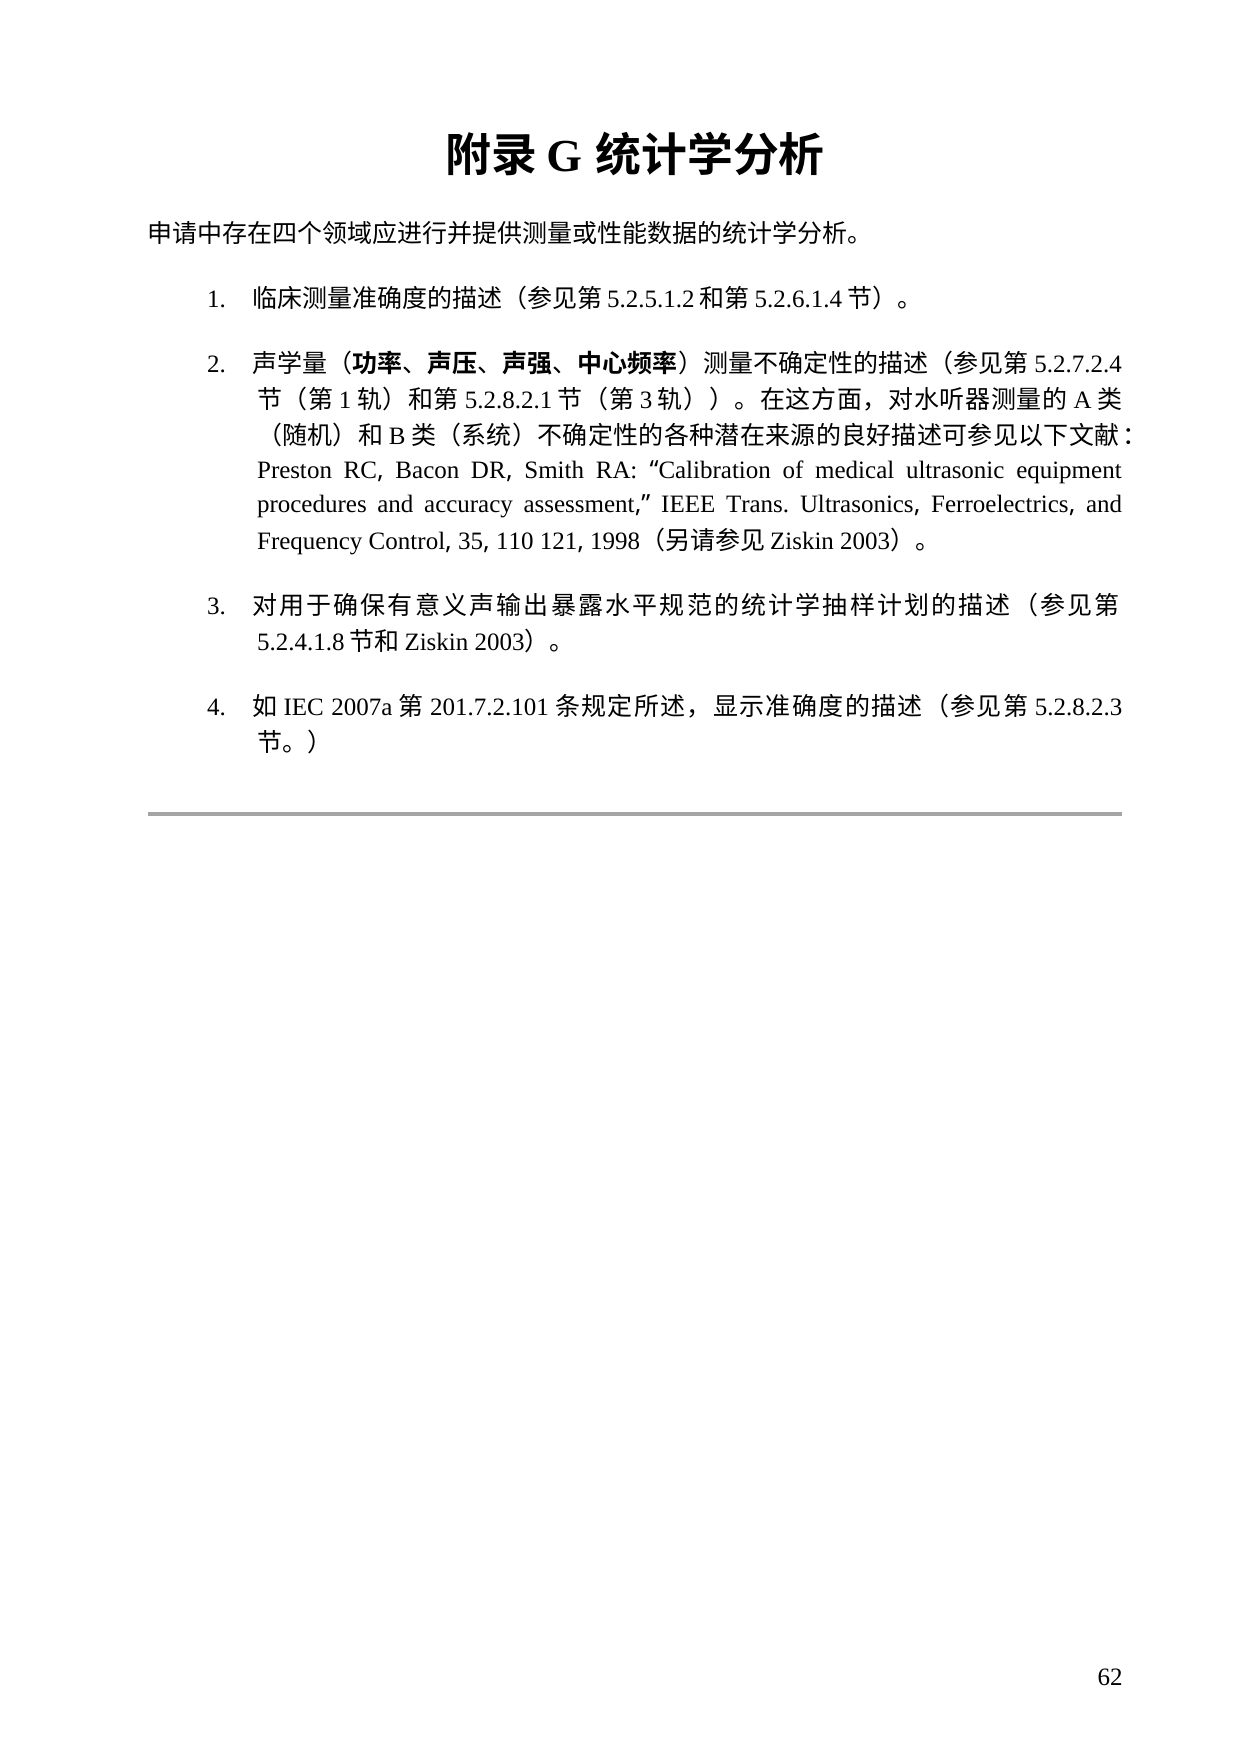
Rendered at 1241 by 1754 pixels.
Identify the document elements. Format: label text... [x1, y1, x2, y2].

list 如IEC 2007a第201.7.2.101条规定所述，显示准确度的描述（参见第5.2.8.2.3节。） [207, 686, 1122, 759]
list 对用于确保有意义声输出暴露水平规范的统计学抽样计划的描述（参见第5.2.4.1.8节和Ziskin 2003）。 [207, 585, 1122, 658]
subtitle 附录G 统计学分析 [148, 118, 1122, 184]
list 临床测量准确度的描述（参见第5.2.5.1.2和第5.2.6.1.4节）。 [207, 278, 1122, 314]
list 声学量（功率、声压、声强、中心频率）测量不确定性的描述（参见第5.2.7.2.4节（第1轨）和第5.2.8.2.1节（第3轨））。在这方面，对水听器测量的A类（随机）和B类（系统）不确定性的各种潜在来源的良好描述可参见以下文献：Preston RC, Bacon DR, Smith RA: “Calibration of medical ultrasonic equipment procedures and accuracy assessment,” IEEE Trans. Ultrasonics, Ferroelectrics, and Frequency Control, 35, 110 121, 1998（另请参见Ziskin 2003）。 [207, 343, 1122, 556]
text 申请中存在四个领域应进行并提供测量或性能数据的统计学分析。 [148, 213, 1122, 249]
